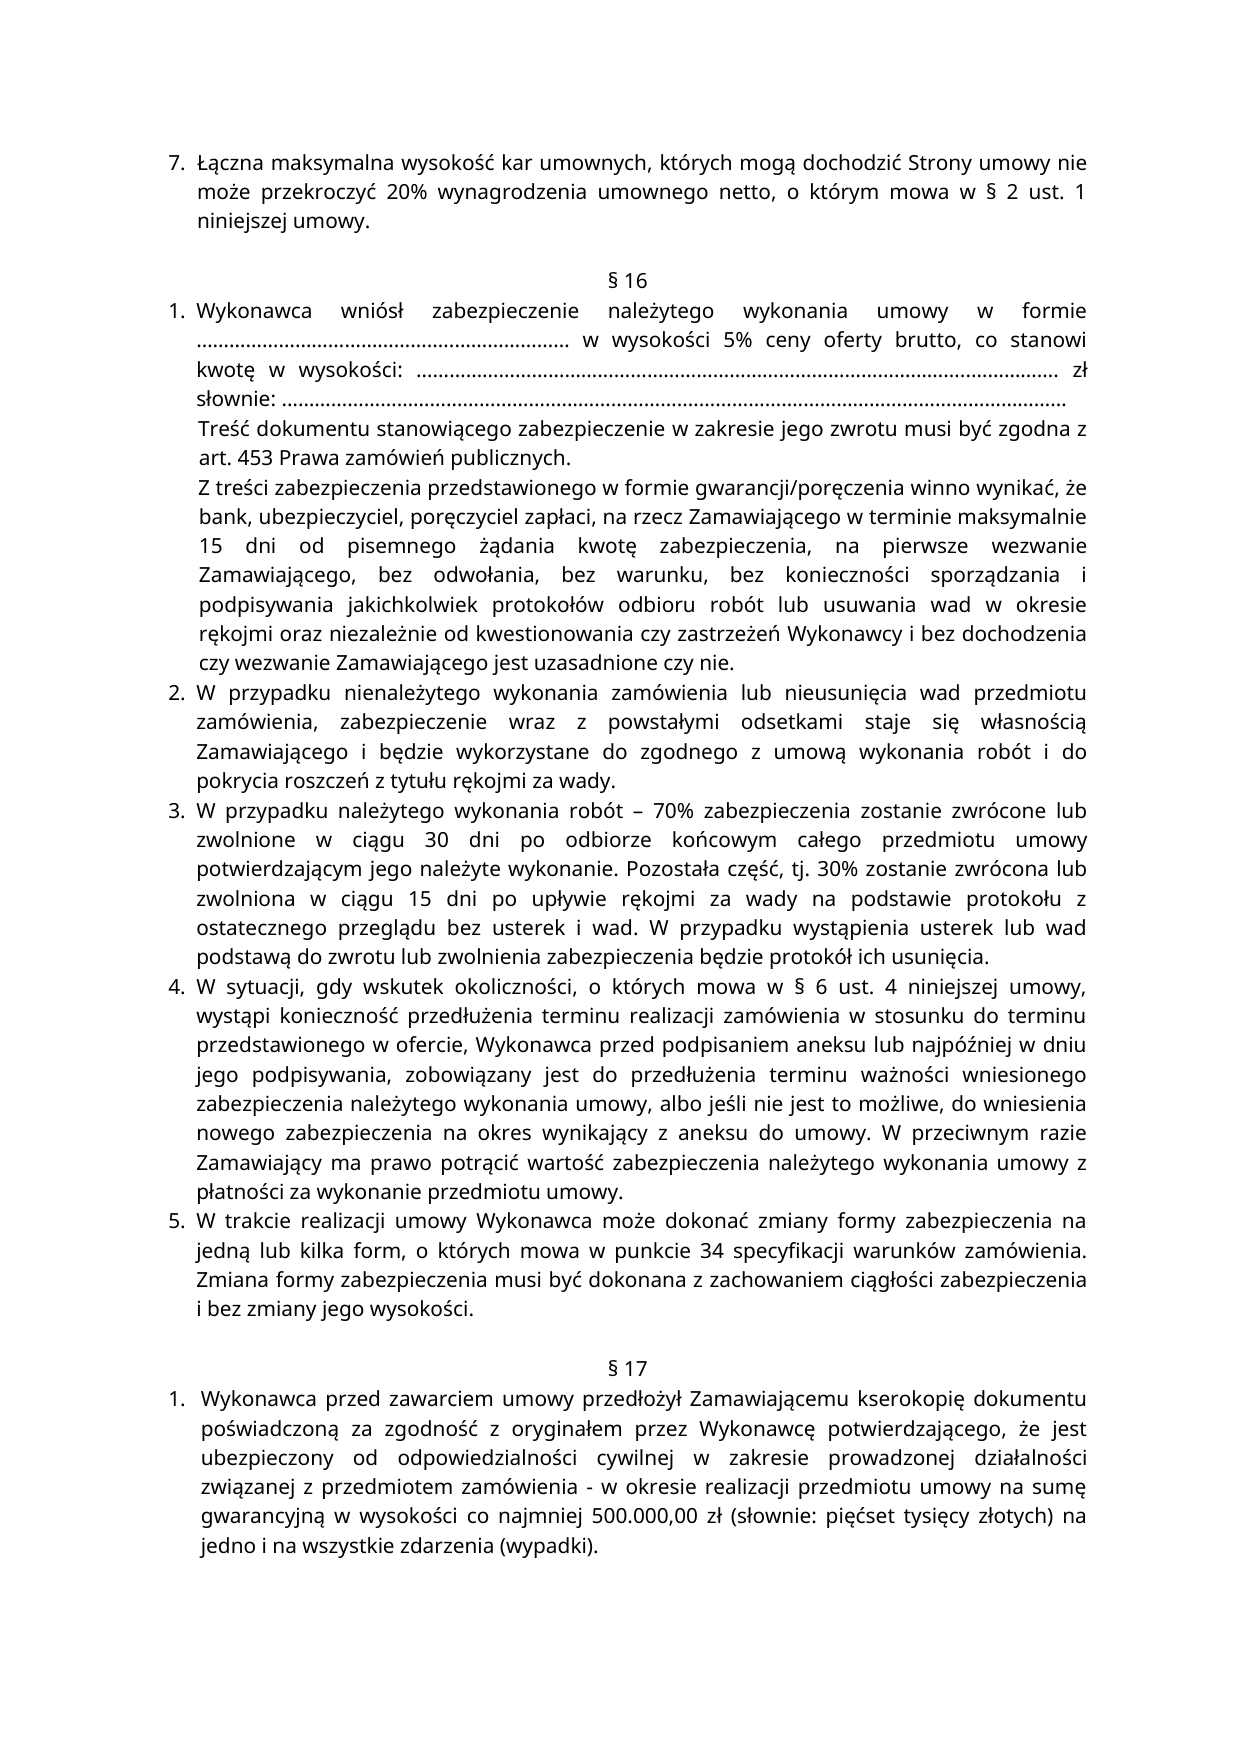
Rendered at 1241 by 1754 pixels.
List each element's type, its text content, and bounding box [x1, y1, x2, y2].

list Wykonawca wniósł zabezpieczenie należytego wykonania umowy w formie …………………………………….….………………… w wysokości 5% ceny oferty brutto, co stanowi kwotę w wysokości: ………………………………………………………………………………………..……………. zł słownie: ……………………………………………………………….………………….………………………………………… [168, 296, 1088, 412]
text Z treści zabezpieczenia przedstawionego w formie gwarancji/poręczenia winno wynikać, że bank, ubezpieczyciel, poręczyciel zapłaci, na rzecz Zamawiającego w terminie maksymalnie 15 dni od pisemnego żądania kwotę zabezpieczenia, na pierwsze wezwanie Zamawiającego, bez odwołania, bez warunku, bez konieczności sporządzania i podpisywania jakichkolwiek protokołów odbioru robót lub usuwania wad w okresie rękojmi oraz niezależnie od kwestionowania czy zastrzeżeń Wykonawcy i bez dochodzenia czy wezwanie Zamawiającego jest uzasadnione czy nie. [198, 473, 1088, 677]
list W przypadku należytego wykonania robót – 70% zabezpieczenia zostanie zwrócone lub zwolnione w ciągu 30 dni po odbiorze końcowym całego przedmiotu umowy potwierdzającym jego należyte wykonanie. Pozostała część, tj. 30% zostanie zwrócona lub zwolniona w ciągu 15 dni po upływie rękojmi za wady na podstawie protokołu z ostatecznego przeglądu bez usterek i wad. W przypadku wystąpienia usterek lub wad podstawą do zwrotu lub zwolnienia zabezpieczenia będzie protokół ich usunięcia. [168, 796, 1088, 971]
list W sytuacji, gdy wskutek okoliczności, o których mowa w § 6 ust. 4 niniejszej umowy, wystąpi konieczność przedłużenia terminu realizacji zamówienia w stosunku do terminu przedstawionego w ofercie, Wykonawca przed podpisaniem aneksu lub najpóźniej w dniu jego podpisywania, zobowiązany jest do przedłużenia terminu ważności wniesionego zabezpieczenia należytego wykonania umowy, albo jeśli nie jest to możliwe, do wniesienia nowego zabezpieczenia na okres wynikający z aneksu do umowy. W przeciwnym razie Zamawiający ma prawo potrącić wartość zabezpieczenia należytego wykonania umowy z płatności za wykonanie przedmiotu umowy. [168, 972, 1088, 1205]
list W trakcie realizacji umowy Wykonawca może dokonać zmiany formy zabezpieczenia na jedną lub kilka form, o których mowa w punkcie 34 specyfikacji warunków zamówienia. Zmiana formy zabezpieczenia musi być dokonana z zachowaniem ciągłości zabezpieczenia i bez zmiany jego wysokości. [168, 1207, 1088, 1323]
text Treść dokumentu stanowiącego zabezpieczenie w zakresie jego zwrotu musi być zgodna z art. 453 Prawa zamówień publicznych. [198, 414, 1088, 471]
text § 17 [165, 1354, 1090, 1383]
list W przypadku nienależytego wykonania zamówienia lub nieusunięcia wad przedmiotu zamówienia, zabezpieczenie wraz z powstałymi odsetkami staje się własnością Zamawiającego i będzie wykorzystane do zgodnego z umową wykonania robót i do pokrycia roszczeń z tytułu rękojmi za wady. [168, 678, 1088, 794]
list Łączna maksymalna wysokość kar umownych, których mogą dochodzić Strony umowy nie może przekroczyć 20% wynagrodzenia umownego netto, o którym mowa w § 2 ust. 1 niniejszej umowy. [168, 148, 1088, 234]
list Wykonawca przed zawarciem umowy przedłożył Zamawiającemu kserokopię dokumentu poświadczoną za zgodność z oryginałem przez Wykonawcę potwierdzającego, że jest ubezpieczony od odpowiedzialności cywilnej w zakresie prowadzonej działalności związanej z przedmiotem zamówienia - w okresie realizacji przedmiotu umowy na sumę gwarancyjną w wysokości co najmniej 500.000,00 zł (słownie: pięćset tysięcy złotych) na jedno i na wszystkie zdarzenia (wypadki). [168, 1384, 1088, 1559]
text § 16 [165, 266, 1090, 294]
